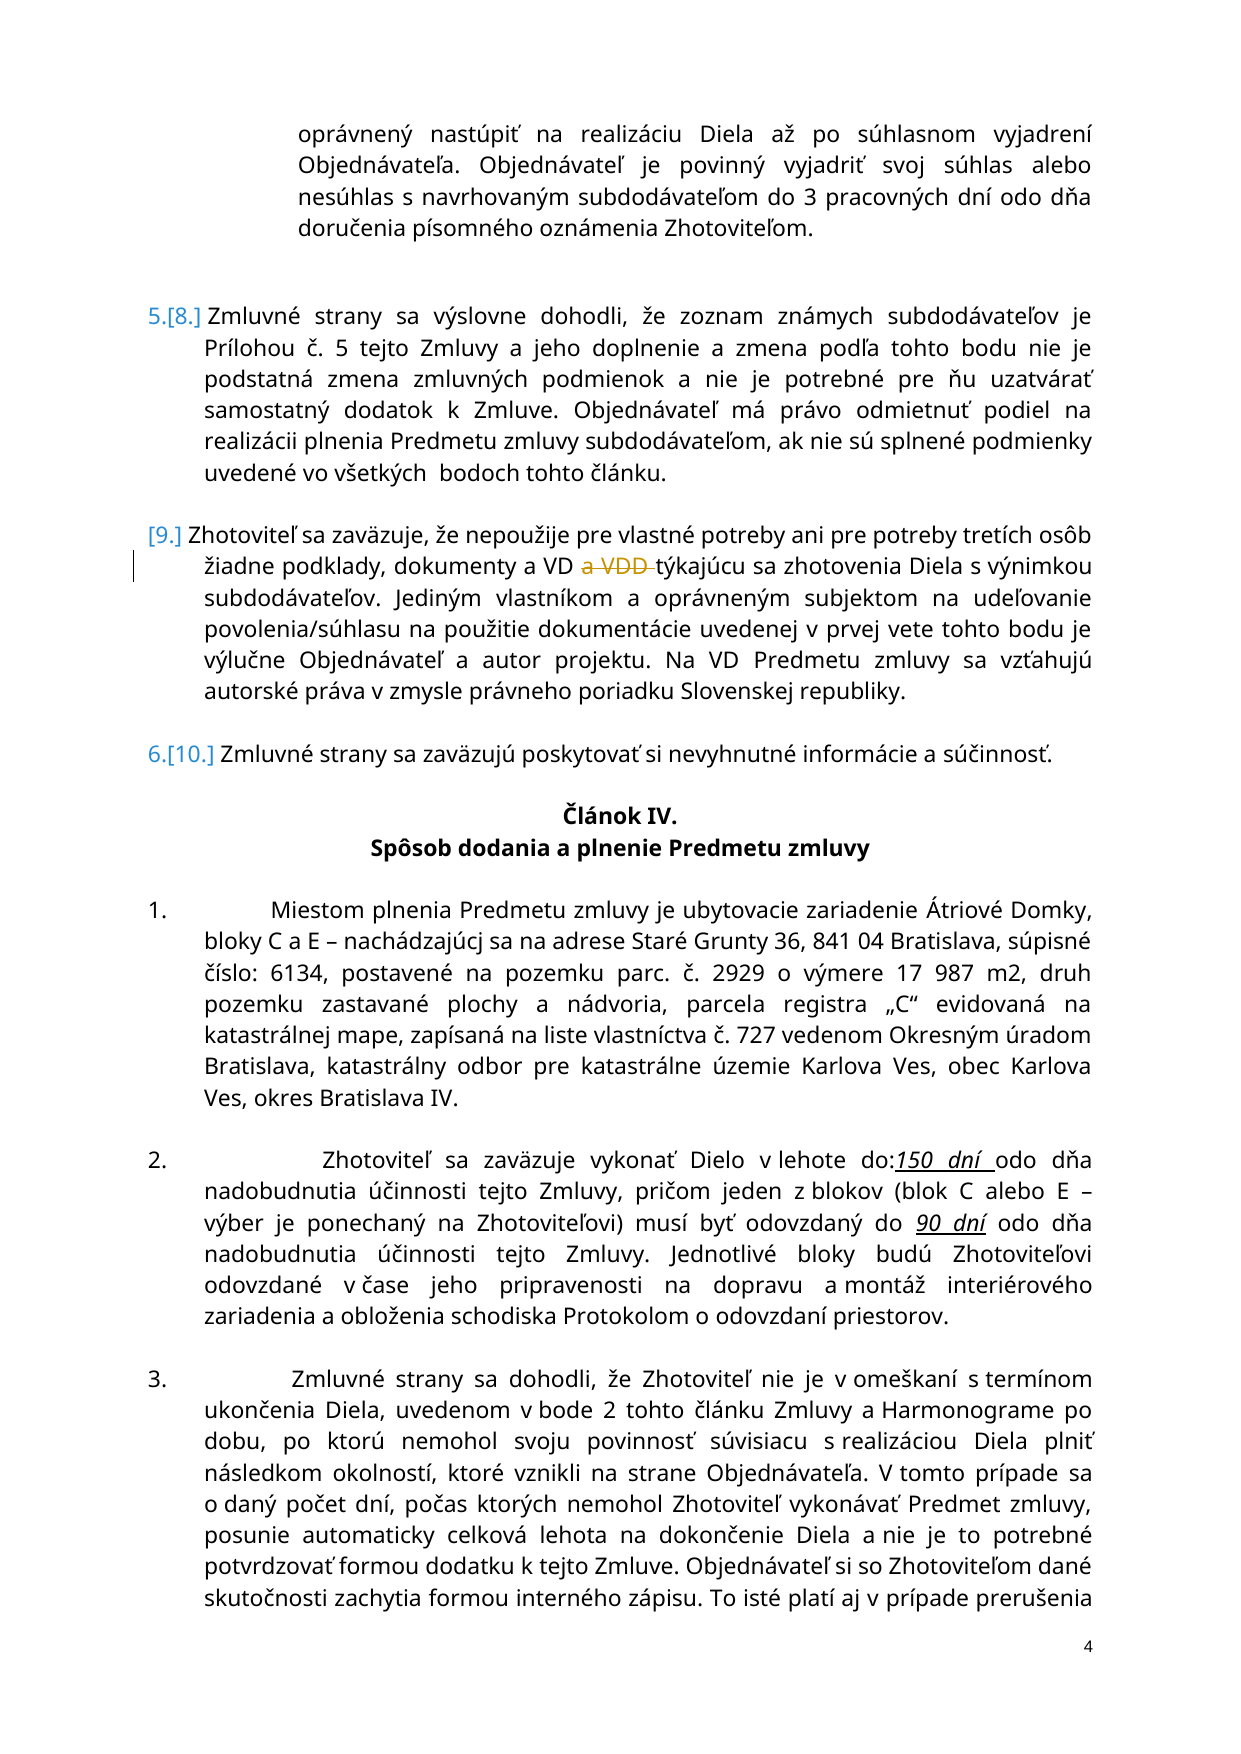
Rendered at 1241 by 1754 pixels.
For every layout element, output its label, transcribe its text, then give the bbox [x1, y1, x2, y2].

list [260, 118, 1093, 243]
list Miestom plnenia Predmetu zmluvy je ubytovacie zariadenie Átriové Domky, bloky C a E – nachádzajúcj sa na adrese Staré Grunty 36, 841 04 Bratislava, súpisné číslo: 6134, postavené na pozemku parc. č. 2929 o výmere 17 987 m2, druh pozemku zastavané plochy a nádvoria, parcela registra „C“ evidovaná na katastrálnej mape, zapísaná na liste vlastníctva č. 727 vedenom Okresným úradom Bratislava, katastrálny odbor pre katastrálne územie Karlova Ves, obec Karlova Ves, okres Bratislava IV. [148, 894, 1093, 1113]
list Zhotoviteľ sa zaväzuje vykonať Dielo v lehote do:150 dní odo dňa nadobudnutia účinnosti tejto Zmluvy, pričom jeden z blokov (blok C alebo E – výber je ponechaný na Zhotoviteľovi) musí byť odovzdaný do 90 dní odo dňa nadobudnutia účinnosti tejto Zmluvy. Jednotlivé bloky budú Zhotoviteľovi odovzdané v čase jeho pripravenosti na dopravu a montáž interiérového zariadenia a obloženia schodiska Protokolom o odovzdaní priestorov. [148, 1144, 1093, 1332]
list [148, 1363, 1093, 1613]
text Spôsob dodania a plnenie Predmetu zmluvy [148, 832, 1093, 863]
list Zhotoviteľ sa zaväzuje, že nepoužije pre vlastné potreby ani pre potreby tretích osôb žiadne podklady, dokumenty a VD týkajúcu sa zhotovenia Diela s výnimkou subdodávateľov. Jediným vlastníkom a oprávneným subjektom na udeľovanie povolenia/súhlasu na použitie dokumentácie uvedenej v prvej vete tohto bodu je výlučne Objednávateľ a autor projektu. Na VD Predmetu zmluvy sa vzťahujú autorské práva v zmysle právneho poriadku Slovenskej republiky. [148, 519, 1093, 707]
list Zmluvné strany sa výslovne dohodli, že zoznam známych subdodávateľov je Prílohou č. 5 tejto Zmluvy a jeho doplnenie a zmena podľa tohto bodu nie je podstatná zmena zmluvných podmienok a nie je potrebné pre ňu uzatvárať samostatný dodatok k Zmluve. Objednávateľ má právo odmietnuť podiel na realizácii plnenia Predmetu zmluvy subdodávateľom, ak nie sú splnené podmienky uvedené vo všetkých bodoch tohto článku. [148, 300, 1093, 488]
text Článok IV. [148, 800, 1093, 832]
list Zmluvné strany sa zaväzujú poskytovať si nevyhnutné informácie a súčinnosť. [148, 738, 1093, 769]
